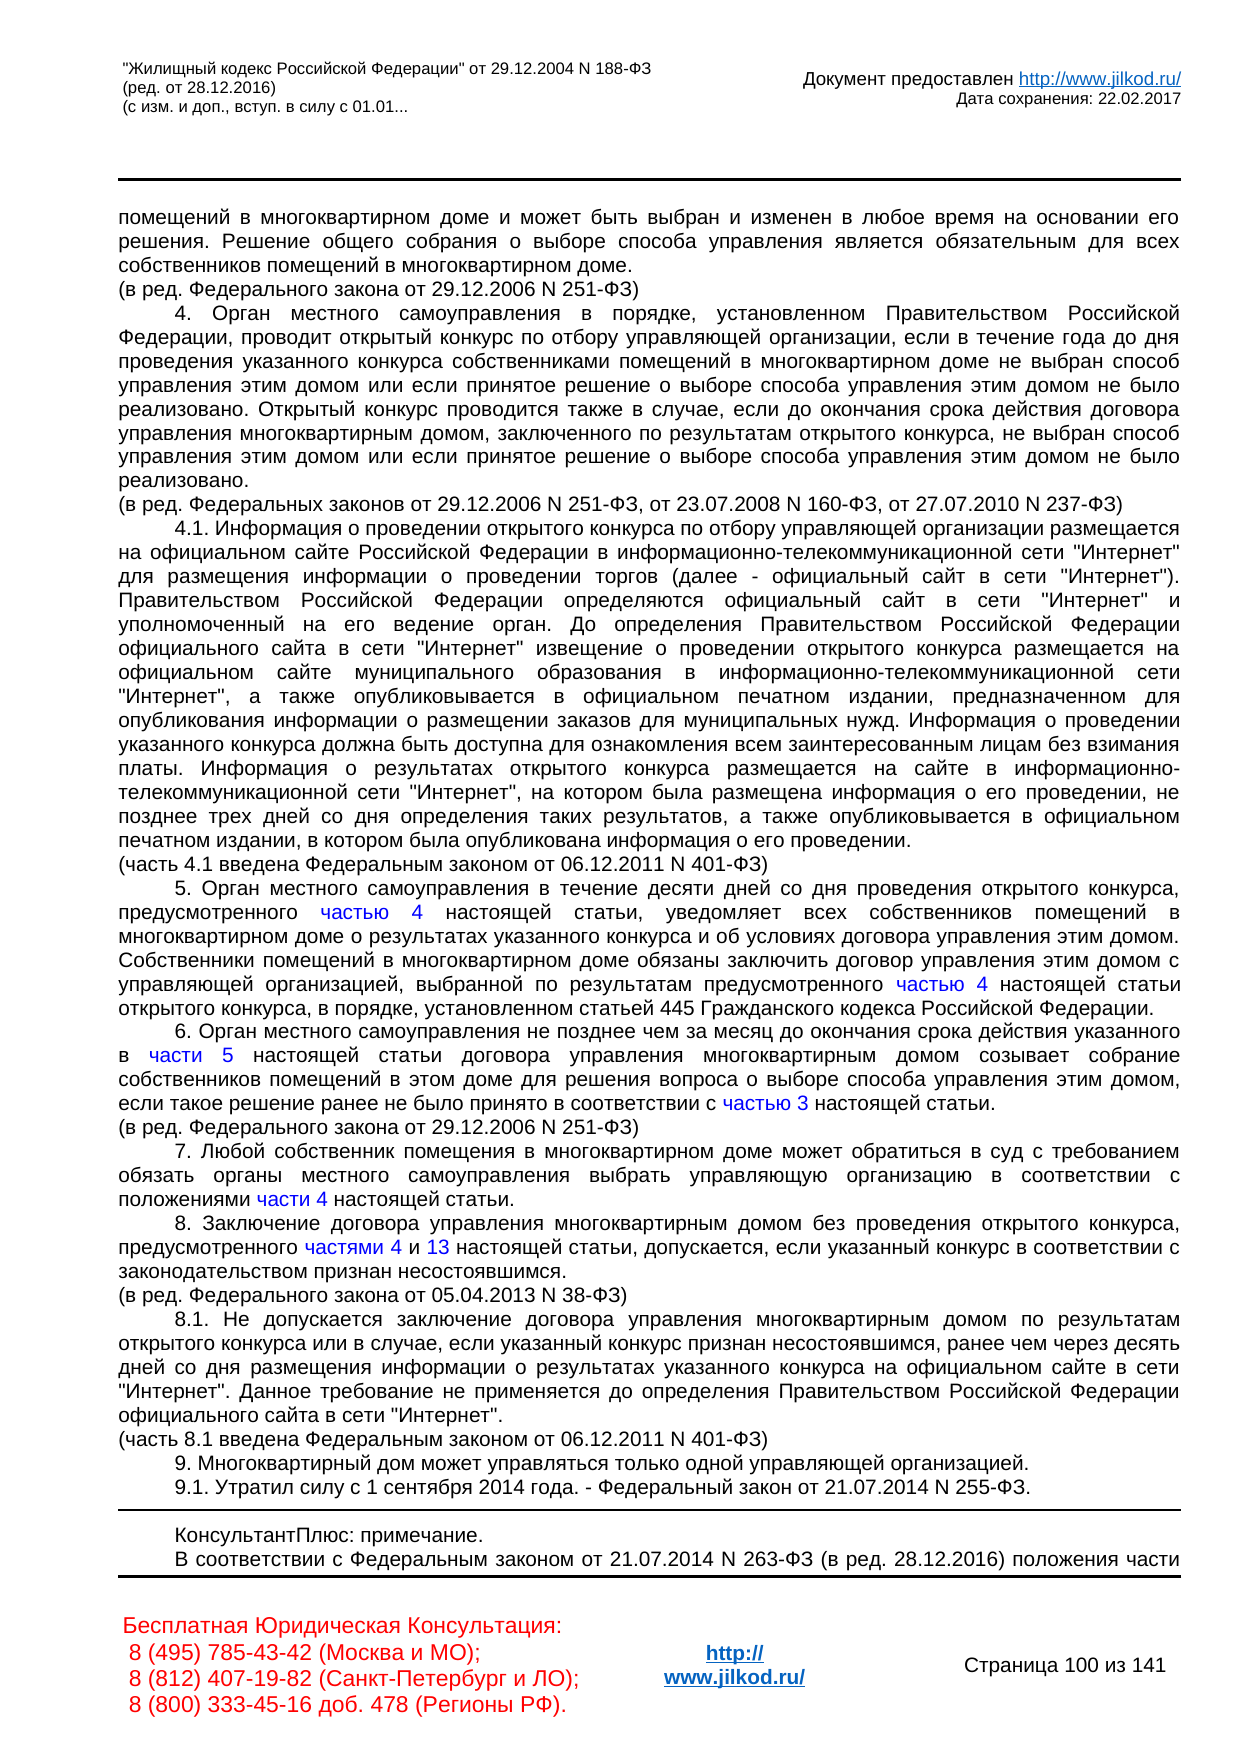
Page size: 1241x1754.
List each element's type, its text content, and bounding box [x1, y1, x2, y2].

text (в ред. Федеральных законов от 29.12.2006 N 251-ФЗ, от 23.07.2008 N 160-ФЗ, от 27.07.2010 N 237-ФЗ) [118, 492, 1181, 516]
text КонсультантПлюс: примечание. [118, 1523, 1181, 1547]
text 7. Любой собственник помещения в многоквартирном доме может обратиться в суд с требованием обязать органы местного самоуправления выбрать управляющую организацию в соответствии с положениями части 4 настоящей статьи. [118, 1139, 1181, 1211]
text (часть 8.1 введена Федеральным законом от 06.12.2011 N 401-ФЗ) [118, 1427, 1181, 1451]
text (часть 4.1 введена Федеральным законом от 06.12.2011 N 401-ФЗ) [118, 852, 1181, 876]
text 8.1. Не допускается заключение договора управления многоквартирным домом по результатам открытого конкурса или в случае, если указанный конкурс признан несостоявшимся, ранее чем через десять дней со дня размещения информации о результатах указанного конкурса на официальном сайте в сети "Интернет". Данное требование не применяется до определения Правительством Российской Федерации официального сайта в сети "Интернет". [118, 1307, 1181, 1427]
text 4. Орган местного самоуправления в порядке, установленном Правительством Российской Федерации, проводит открытый конкурс по отбору управляющей организации, если в течение года до дня проведения указанного конкурса собственниками помещений в многоквартирном доме не выбран способ управления этим домом или если принятое решение о выборе способа управления этим домом не было реализовано. Открытый конкурс проводится также в случае, если до окончания срока действия договора управления многоквартирным домом, заключенного по результатам открытого конкурса, не выбран способ управления этим домом или если принятое решение о выборе способа управления этим домом не было реализовано. [118, 301, 1181, 492]
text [118, 205, 1181, 277]
text 5. Орган местного самоуправления в течение десяти дней со дня проведения открытого конкурса, предусмотренного частью 4 настоящей статьи, уведомляет всех собственников помещений в многоквартирном доме о результатах указанного конкурса и об условиях договора управления этим домом. Собственники помещений в многоквартирном доме обязаны заключить договор управления этим домом с управляющей организацией, выбранной по результатам предусмотренного частью 4 настоящей статьи открытого конкурса, в порядке, установленном статьей 445 Гражданского кодекса Российской Федерации. [118, 876, 1181, 1019]
text 4.1. Информация о проведении открытого конкурса по отбору управляющей организации размещается на официальном сайте Российской Федерации в информационно-телекоммуникационной сети "Интернет" для размещения информации о проведении торгов (далее - официальный сайт в сети "Интернет"). Правительством Российской Федерации определяются официальный сайт в сети "Интернет" и уполномоченный на его ведение орган. До определения Правительством Российской Федерации официального сайта в сети "Интернет" извещение о проведении открытого конкурса размещается на официальном сайте муниципального образования в информационно-телекоммуникационной сети "Интернет", а также опубликовывается в официальном печатном издании, предназначенном для опубликования информации о размещении заказов для муниципальных нужд. Информация о проведении указанного конкурса должна быть доступна для ознакомления всем заинтересованным лицам без взимания платы. Информация о результатах открытого конкурса размещается на сайте в информационно-телекоммуникационной сети "Интернет", на котором была размещена информация о его проведении, не позднее трех дней со дня определения таких результатов, а также опубликовывается в официальном печатном издании, в котором была опубликована информация о его проведении. [118, 516, 1181, 852]
text (в ред. Федерального закона от 05.04.2013 N 38-ФЗ) [118, 1283, 1181, 1307]
text 8. Заключение договора управления многоквартирным домом без проведения открытого конкурса, предусмотренного частями 4 и 13 настоящей статьи, допускается, если указанный конкурс в соответствии с законодательством признан несостоявшимся. [118, 1211, 1181, 1283]
text 9. Многоквартирный дом может управляться только одной управляющей организацией. [118, 1451, 1181, 1474]
text 6. Орган местного самоуправления не позднее чем за месяц до окончания срока действия указанного в части 5 настоящей статьи договора управления многоквартирным домом созывает собрание собственников помещений в этом доме для решения вопроса о выборе способа управления этим домом, если такое решение ранее не было принято в соответствии с частью 3 настоящей статьи. [118, 1019, 1181, 1115]
text (в ред. Федерального закона от 29.12.2006 N 251-ФЗ) [118, 277, 1181, 301]
text (в ред. Федерального закона от 29.12.2006 N 251-ФЗ) [118, 1115, 1181, 1139]
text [118, 1547, 1181, 1571]
text 9.1. Утратил силу с 1 сентября 2014 года. - Федеральный закон от 21.07.2014 N 255-ФЗ. [118, 1474, 1181, 1498]
